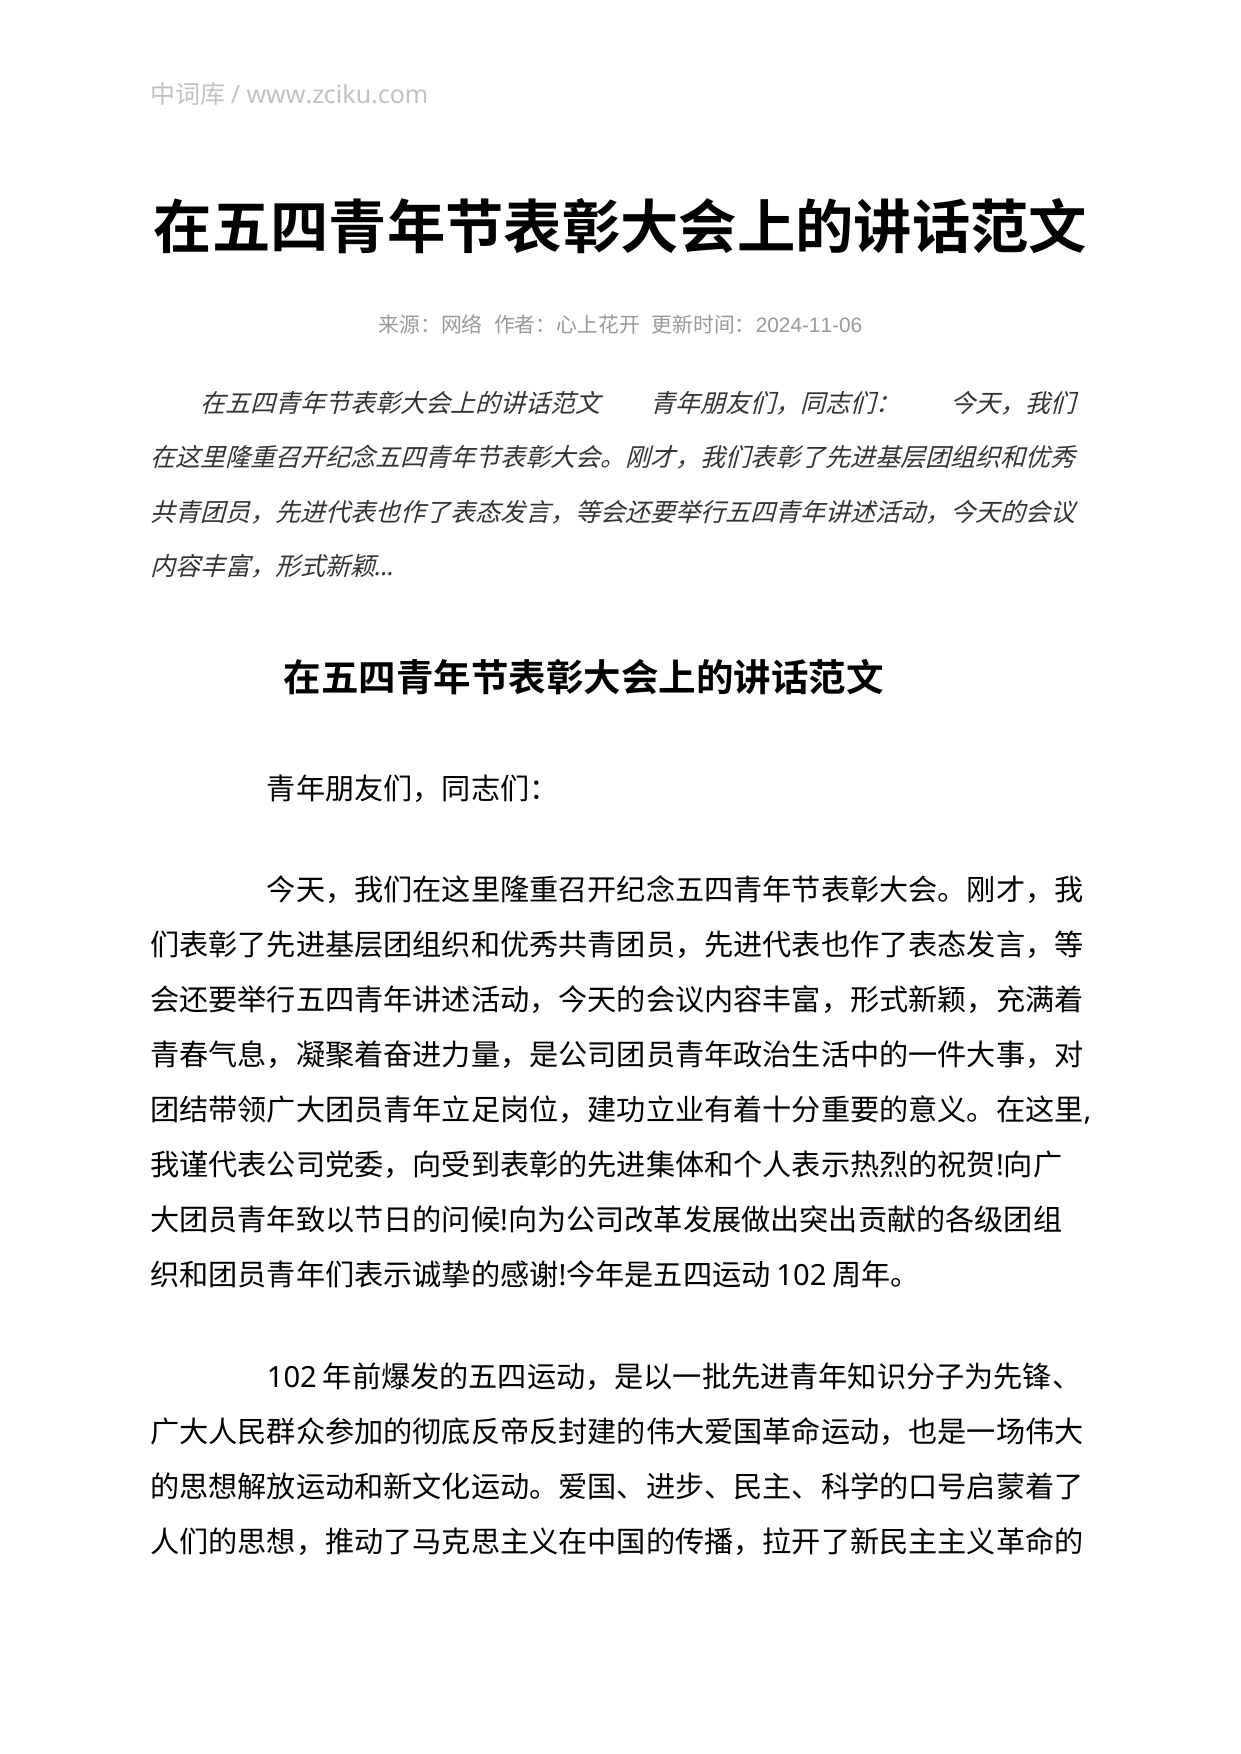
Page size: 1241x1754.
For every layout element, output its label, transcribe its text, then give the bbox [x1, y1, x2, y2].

text 青年朋友们，同志们： [150, 765, 1090, 807]
text 在五四青年节表彰大会上的讲话范文 青年朋友们，同志们： 今天，我们在这里隆重召开纪念五四青年节表彰大会。刚才，我们表彰了先进基层团组织和优秀共青团员，先进代表也作了表态发言，等会还要举行五四青年讲述活动，今天的会议内容丰富，形式新颖... [150, 383, 1090, 583]
subtitle 在五四青年节表彰大会上的讲话范文 [150, 181, 1090, 266]
text 在五四青年节表彰大会上的讲话范文 [150, 648, 1090, 702]
text 来源：网络 作者：心上花开 更新时间：2024-11-06 [150, 313, 1090, 337]
text 今天，我们在这里隆重召开纪念五四青年节表彰大会。刚才，我们表彰了先进基层团组织和优秀共青团员，先进代表也作了表态发言，等会还要举行五四青年讲述活动，今天的会议内容丰富，形式新颖，充满着青春气息，凝聚着奋进力量，是公司团员青年政治生活中的一件大事，对团结带领广大团员青年立足岗位，建功立业有着十分重要的意义。在这里,我谨代表公司党委，向受到表彰的先进集体和个人表示热烈的祝贺!向广大团员青年致以节日的问候!向为公司改革发展做出突出贡献的各级团组织和团员青年们表示诚挚的感谢!今年是五四运动102周年。 [150, 867, 1090, 1294]
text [150, 1353, 1090, 1561]
